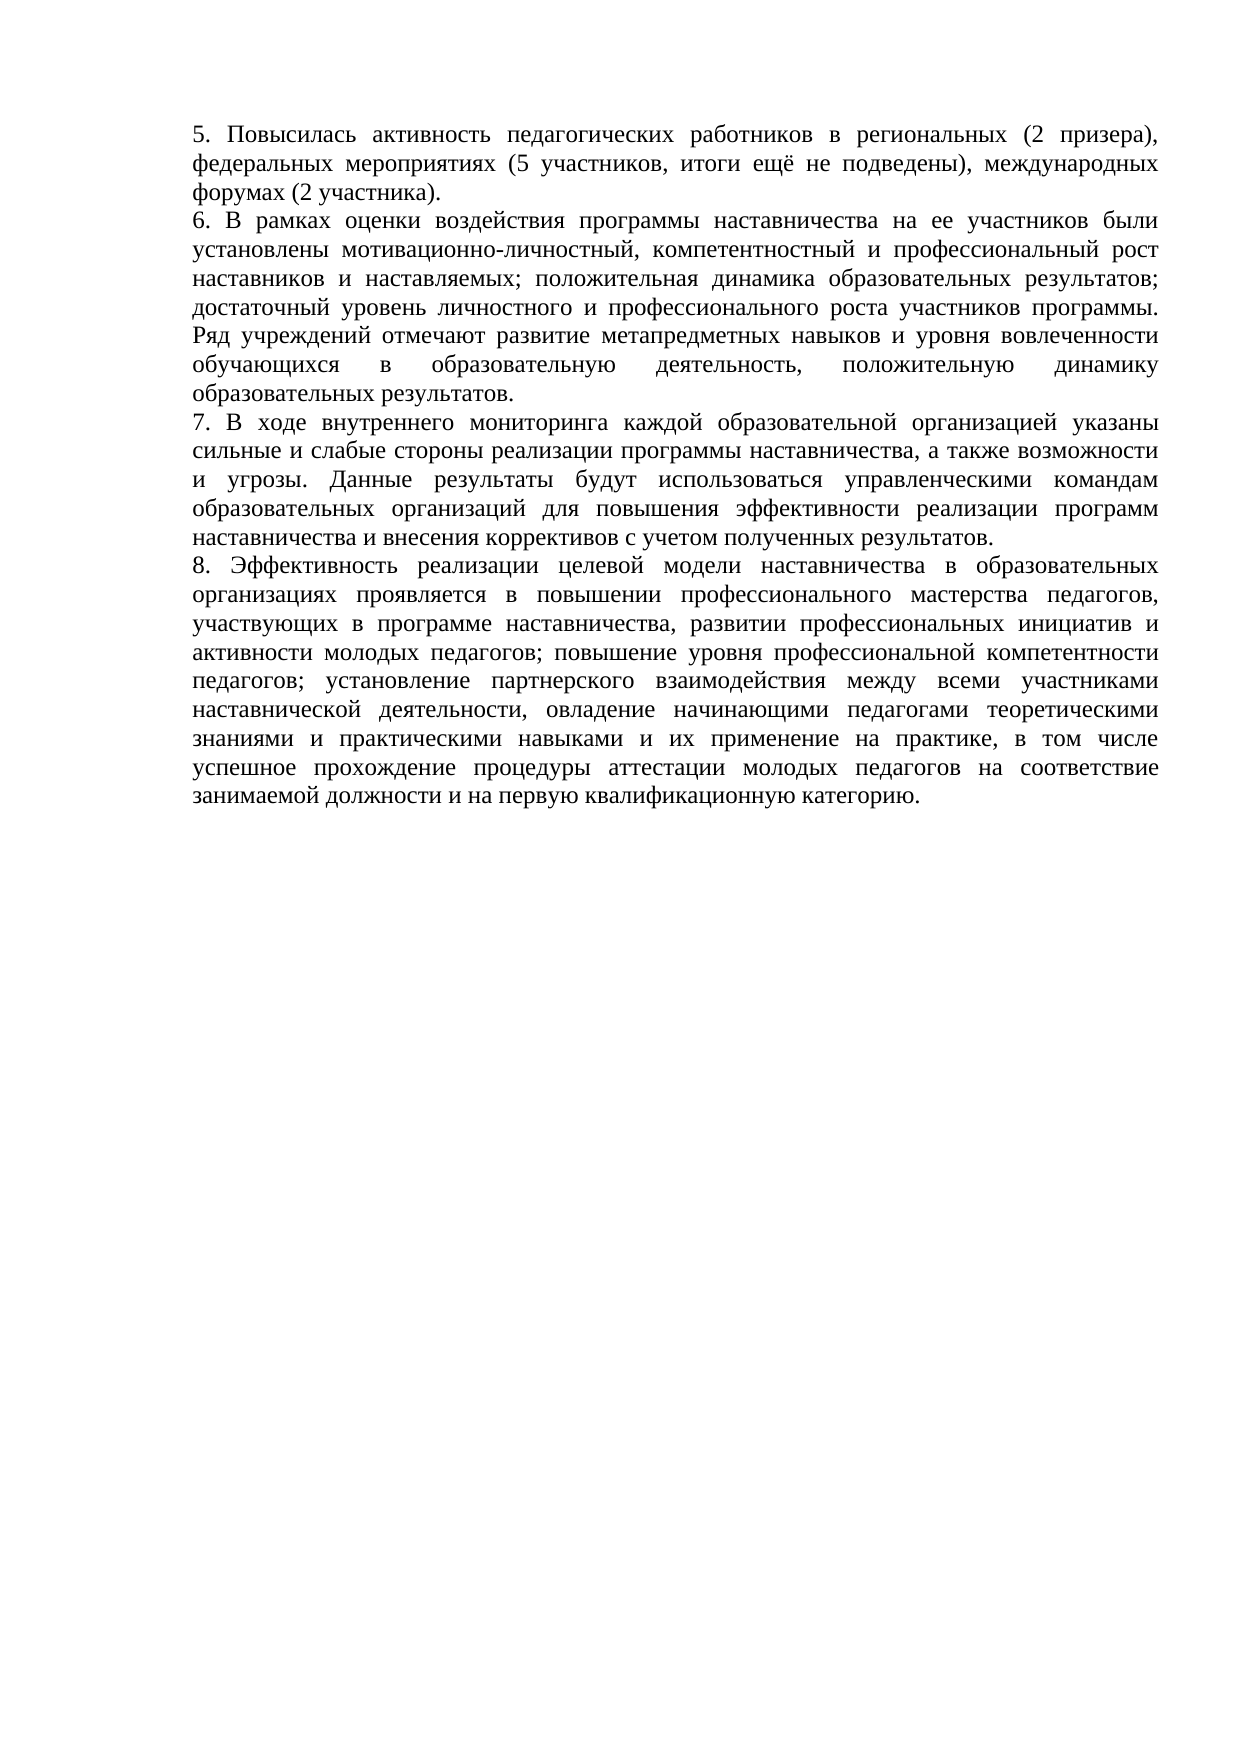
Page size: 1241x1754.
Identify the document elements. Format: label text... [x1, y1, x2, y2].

text 7. В ходе внутреннего мониторинга каждой образовательной организацией указаны сильные и слабые стороны реализации программы наставничества, а также возможности и угрозы. Данные результаты будут использоваться управленческими командам образовательных организаций для повышения эффективности реализации программ наставничества и внесения коррективов с учетом полученных результатов. [192, 407, 1160, 551]
text 5. Повысилась активность педагогических работников в региональных (2 призера), федеральных мероприятиях (5 участников, итоги ещё не подведены), международных форумах (2 участника). [192, 119, 1160, 206]
text 8. Эффективность реализации целевой модели наставничества в образовательных организациях проявляется в повышении профессионального мастерства педагогов, участвующих в программе наставничества, развитии профессиональных инициатив и активности молодых педагогов; повышение уровня профессиональной компетентности педагогов; установление партнерского взаимодействия между всеми участниками наставнической деятельности, овладение начинающими педагогами теоретическими знаниями и практическими навыками и их применение на практике, в том числе успешное прохождение процедуры аттестации молодых педагогов на соответствие занимаемой должности и на первую квалификационную категорию. [192, 551, 1160, 809]
text 6. В рамках оценки воздействия программы наставничества на ее участников были установлены мотивационно-личностный, компетентностный и профессиональный рост наставников и наставляемых; положительная динамика образовательных результатов; достаточный уровень личностного и профессионального роста участников программы. Ряд учреждений отмечают развитие метапредметных навыков и уровня вовлеченности обучающихся в образовательную деятельность, положительную динамику образовательных результатов. [192, 206, 1160, 407]
